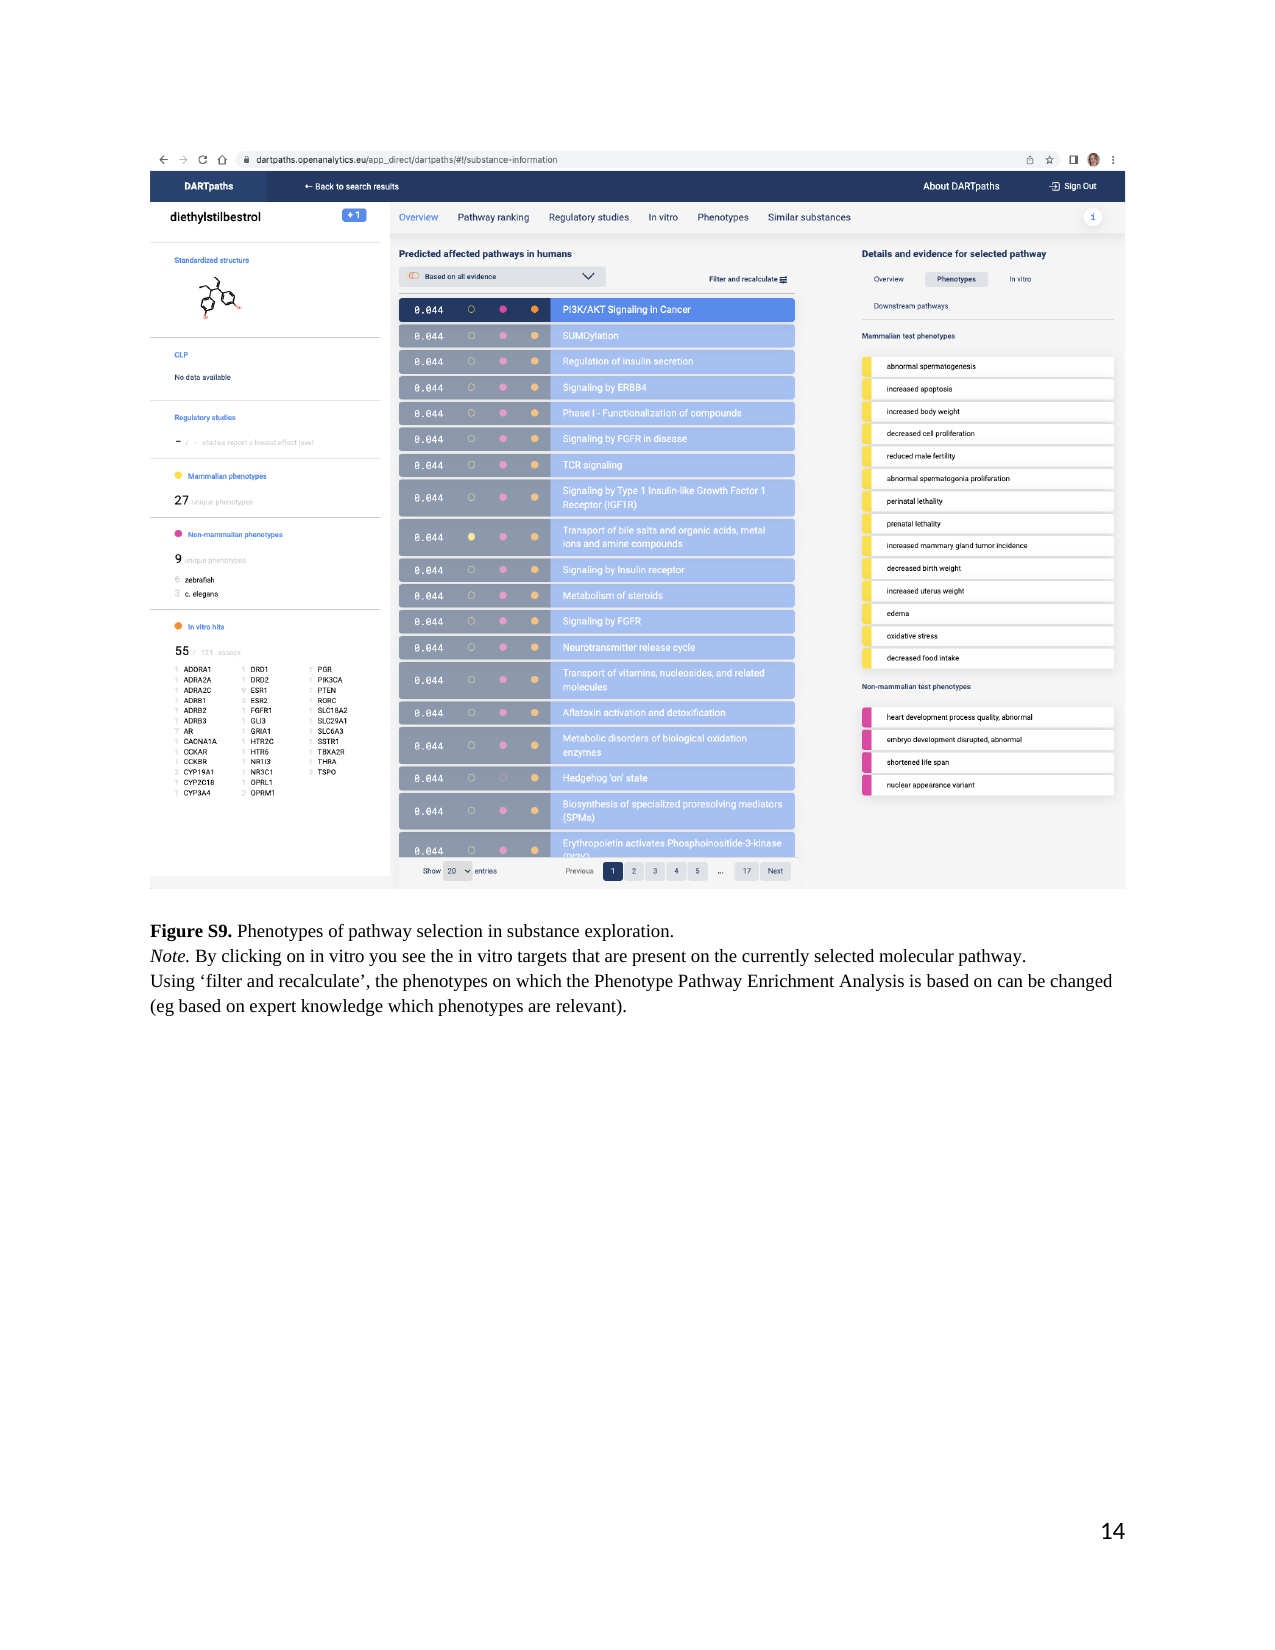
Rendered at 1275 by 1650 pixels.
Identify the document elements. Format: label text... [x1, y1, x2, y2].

text Figure S9. Phenotypes of pathway selection in substance exploration. [150, 920, 1125, 942]
text Using ‘filter and recalculate’, the phenotypes on which the Phenotype Pathway Enrichment Analysis is based on can be changed (eg based on expert knowledge which phenotypes are relevant). [150, 970, 1125, 1016]
picture [150, 150, 1125, 889]
text Note. By clicking on in vitro you see the in vitro targets that are present on the currently selected molecular pathway. [150, 945, 1125, 967]
